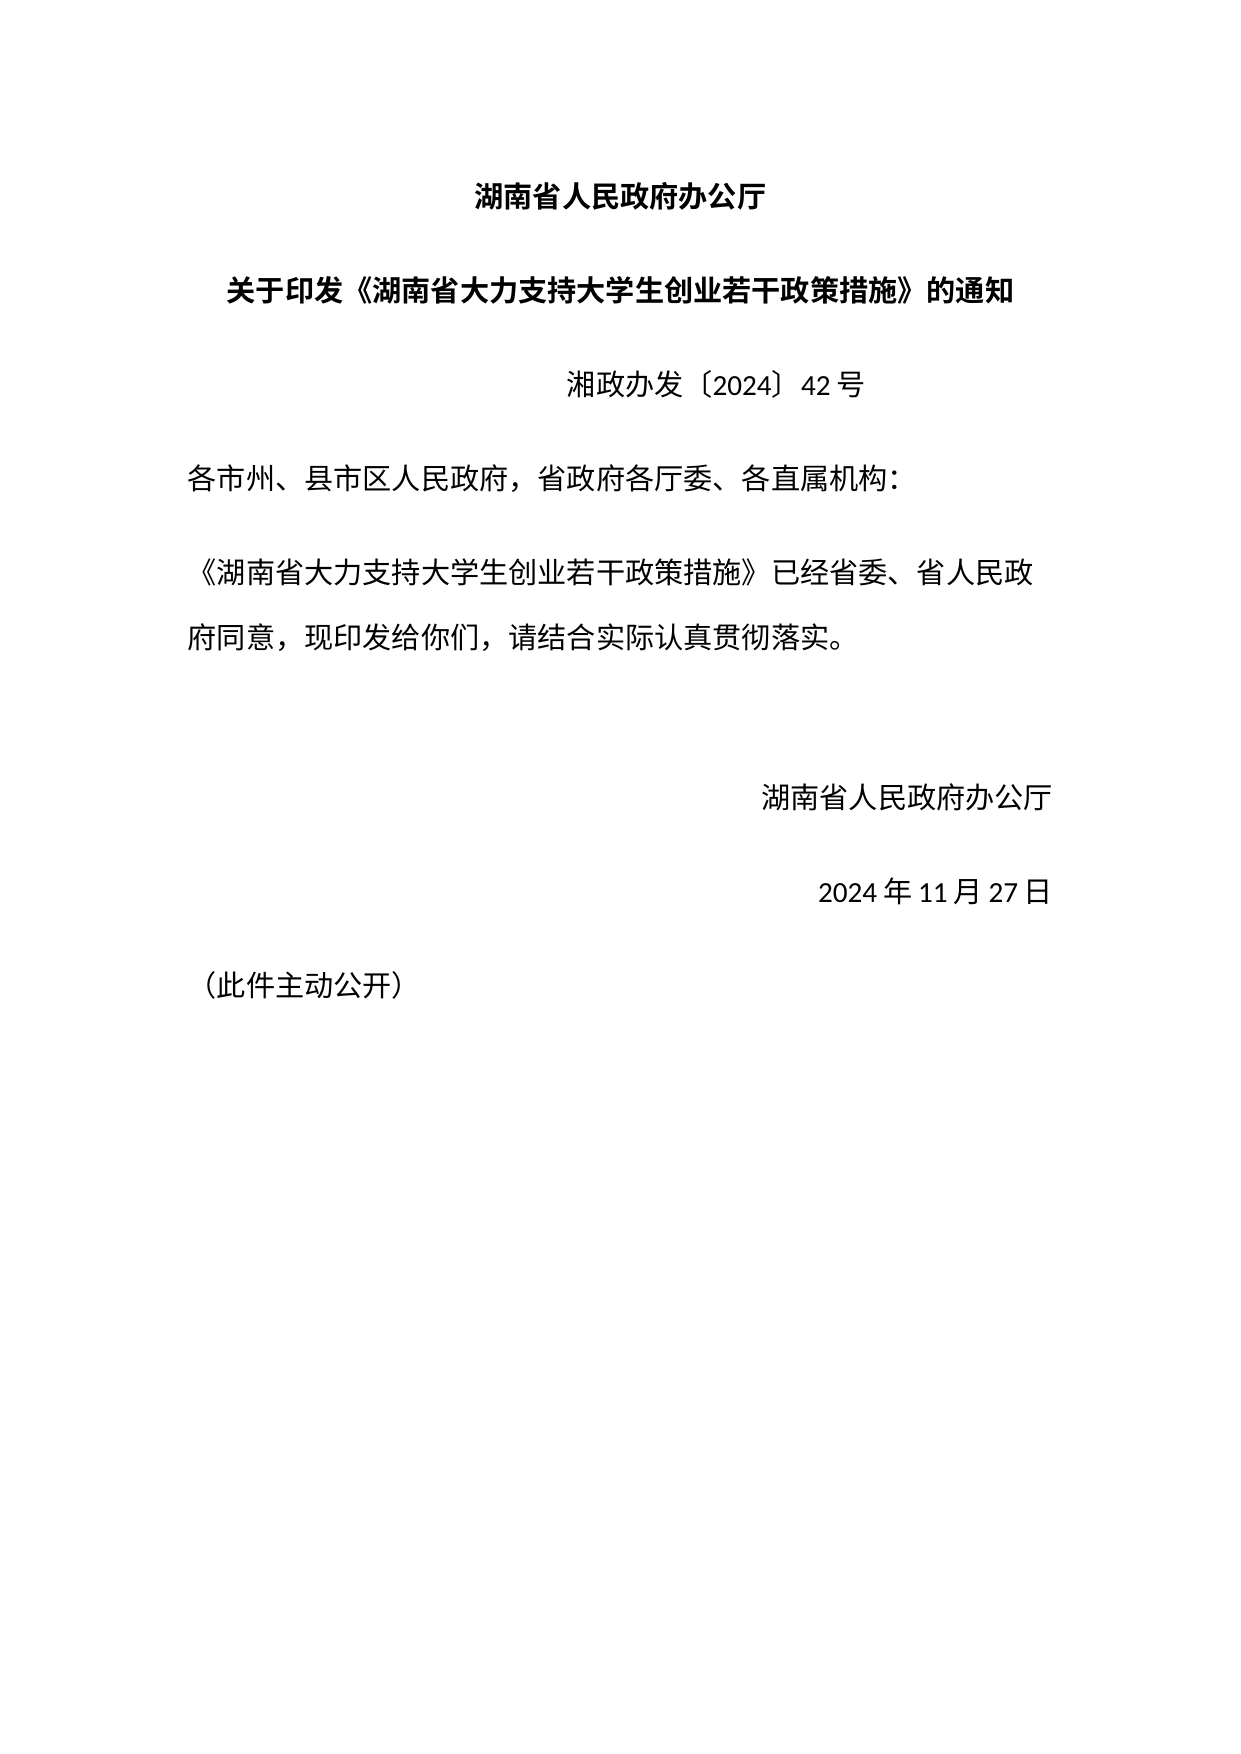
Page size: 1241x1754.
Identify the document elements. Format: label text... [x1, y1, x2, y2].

text 湖南省人民政府办公厅 [187, 763, 1053, 828]
text 《湖南省大力支持大学生创业若干政策措施》已经省委、省人民政府同意，现印发给你们，请结合实际认真贯彻落实。 [187, 539, 1053, 669]
text （此件主动公开） [187, 951, 1053, 1016]
text 各市州、县市区人民政府，省政府各厅委、各直属机构： [187, 444, 1053, 509]
text 湘政办发〔2024〕42号 [187, 350, 1053, 415]
text 关于印发《湖南省大力支持大学生创业若干政策措施》的通知 [187, 256, 1053, 321]
text 2024年11月27日 [187, 857, 1053, 922]
text 湖南省人民政府办公厅 [187, 162, 1053, 227]
